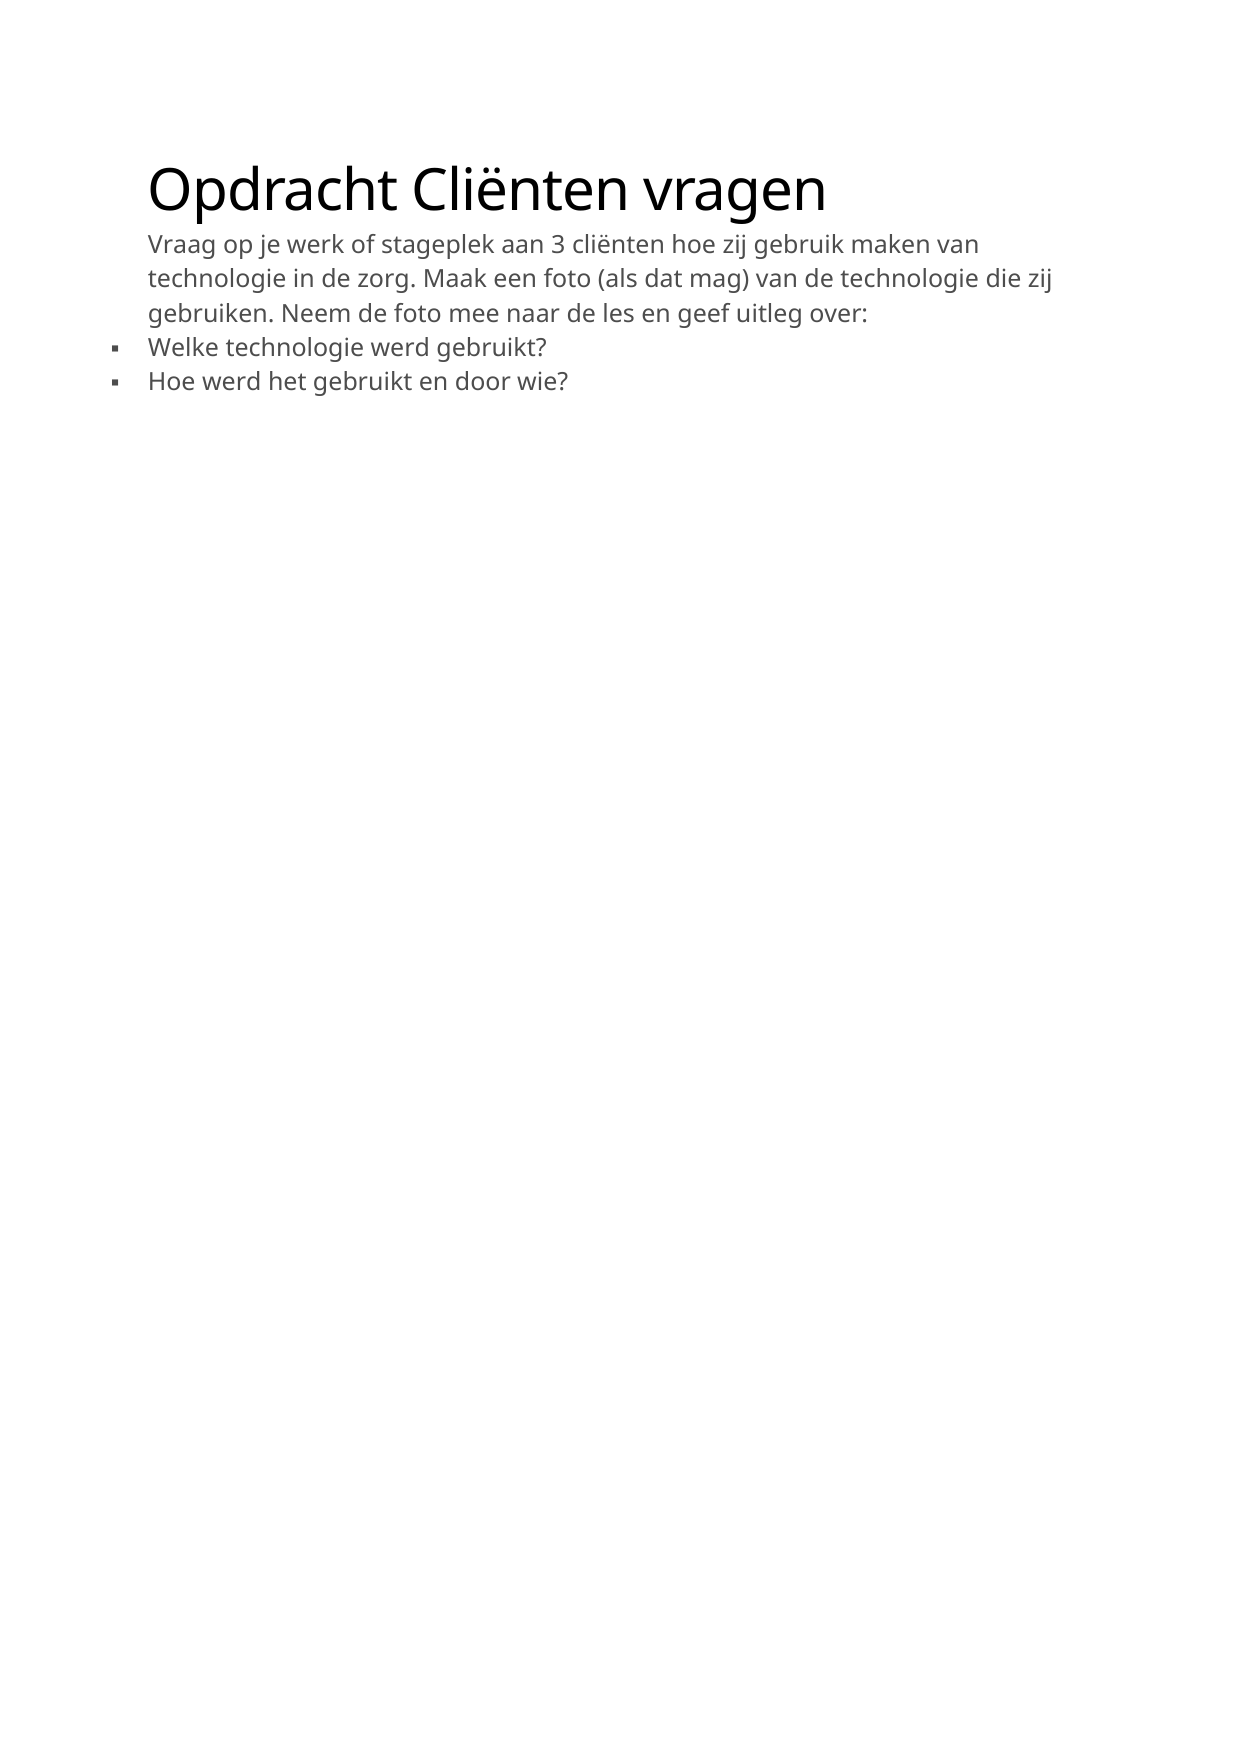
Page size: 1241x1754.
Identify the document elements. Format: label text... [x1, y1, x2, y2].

text Vraag op je werk of stageplek aan 3 cliënten hoe zij gebruik maken van technologie in de zorg. Maak een foto (als dat mag) van de technologie die zij gebruiken. Neem de foto mee naar de les en geef uitleg over: [148, 227, 1093, 329]
list Welke technologie werd gebruikt? [110, 329, 1093, 363]
list Hoe werd het gebruikt en door wie? [110, 363, 1093, 397]
title Opdracht Cliënten vragen [148, 148, 1093, 227]
